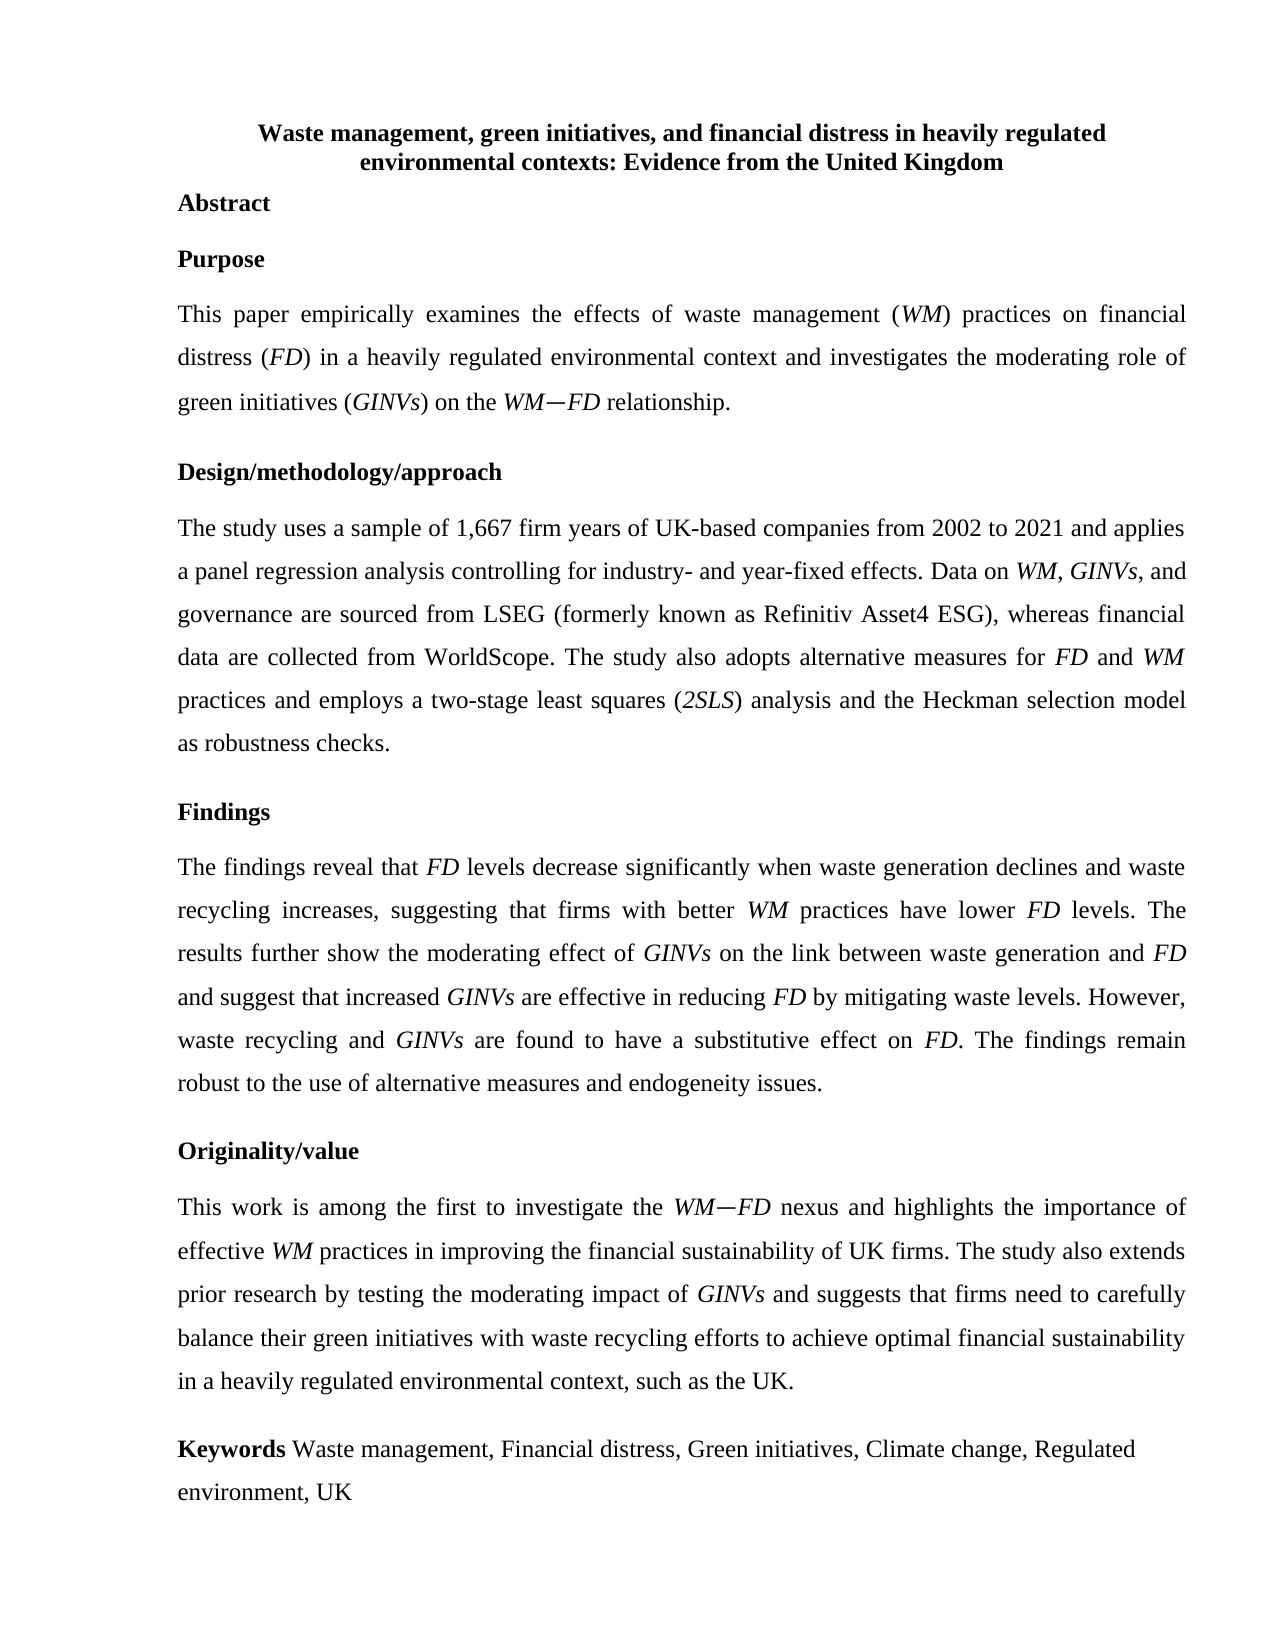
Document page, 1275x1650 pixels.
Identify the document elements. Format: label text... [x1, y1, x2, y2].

text Design/methodology/approach [177, 457, 1186, 486]
text This work is among the first to investigate the WM—FD nexus and highlights the importance of effective WM practices in improving the financial sustainability of UK firms. The study also extends prior research by testing the moderating impact of GINVs and suggests that firms need to carefully balance their green initiatives with waste recycling efforts to achieve optimal financial sustainability in a heavily regulated environmental context, such as the UK. [177, 1192, 1186, 1394]
text Originality/value [177, 1136, 1186, 1165]
text The study uses a sample of 1,667 firm years of UK-based companies from 2002 to 2021 and applies a panel regression analysis controlling for industry- and year-fixed effects. Data on WM, GINVs, and governance are sourced from LSEG (formerly known as Refinitiv Asset4 ESG), whereas financial data are collected from WorldScope. The study also adopts alternative measures for FD and WM practices and employs a two-stage least squares (2SLS) analysis and the Heckman selection model as robustness checks. [177, 513, 1186, 757]
text The findings reveal that FD levels decrease significantly when waste generation declines and waste recycling increases, suggesting that firms with better WM practices have lower FD levels. The results further show the moderating effect of GINVs on the link between waste generation and FD and suggest that increased GINVs are effective in reducing FD by mitigating waste levels. However, waste recycling and GINVs are found to have a substitutive effect on FD. The findings remain robust to the use of alternative measures and endogeneity issues. [177, 852, 1186, 1097]
text This paper empirically examines the effects of waste management (WM) practices on financial distress (FD) in a heavily regulated environmental context and investigates the moderating role of green initiatives (GINVs) on the WM—FD relationship. [177, 299, 1186, 417]
text Waste management, green initiatives, and financial distress in heavily regulated environmental contexts: Evidence from the United Kingdom [177, 118, 1186, 176]
text Abstract [177, 188, 1186, 217]
text Keywords Waste management, Financial distress, Green initiatives, Climate change, Regulated environment, UK [177, 1434, 1186, 1506]
text Findings [177, 797, 1186, 825]
text Purpose [177, 244, 1186, 272]
